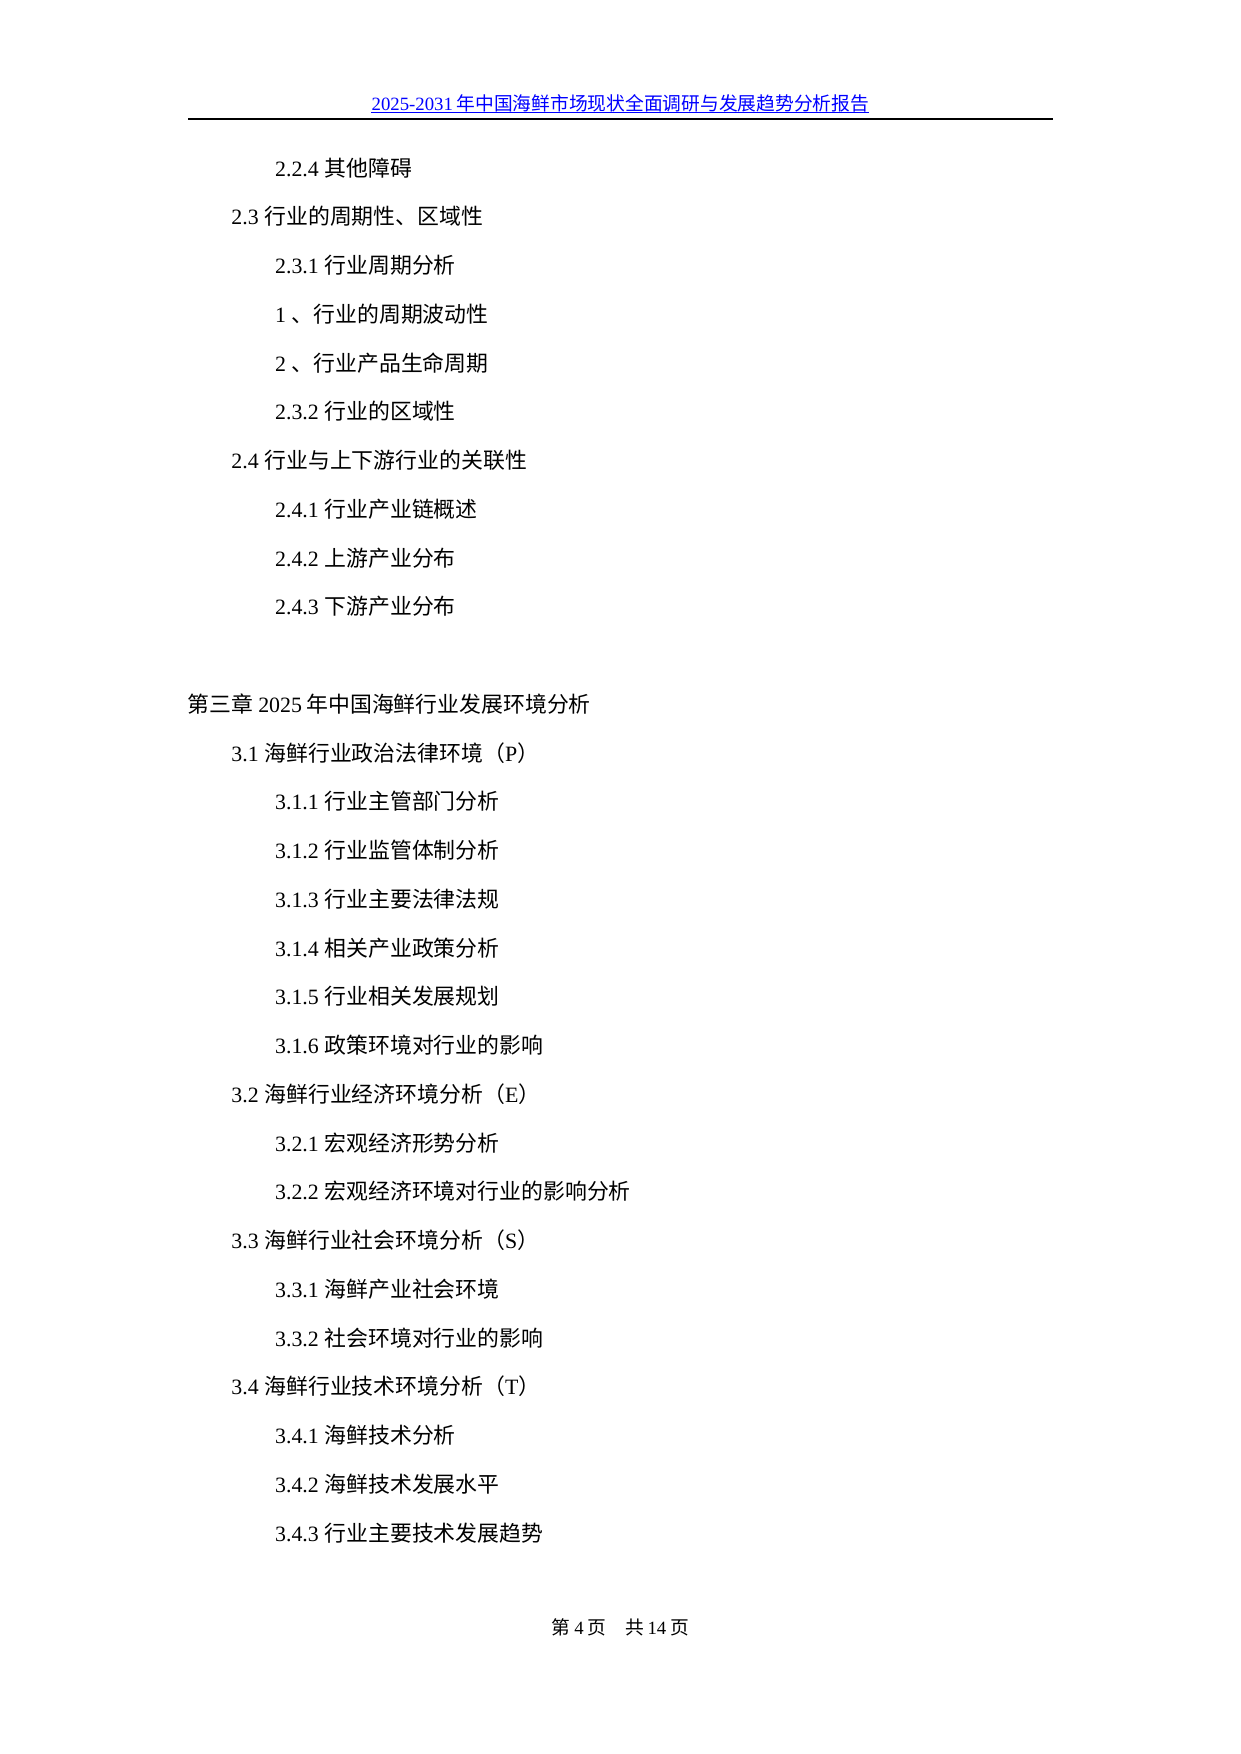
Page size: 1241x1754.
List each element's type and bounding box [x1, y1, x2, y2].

text [187, 150, 1053, 1548]
